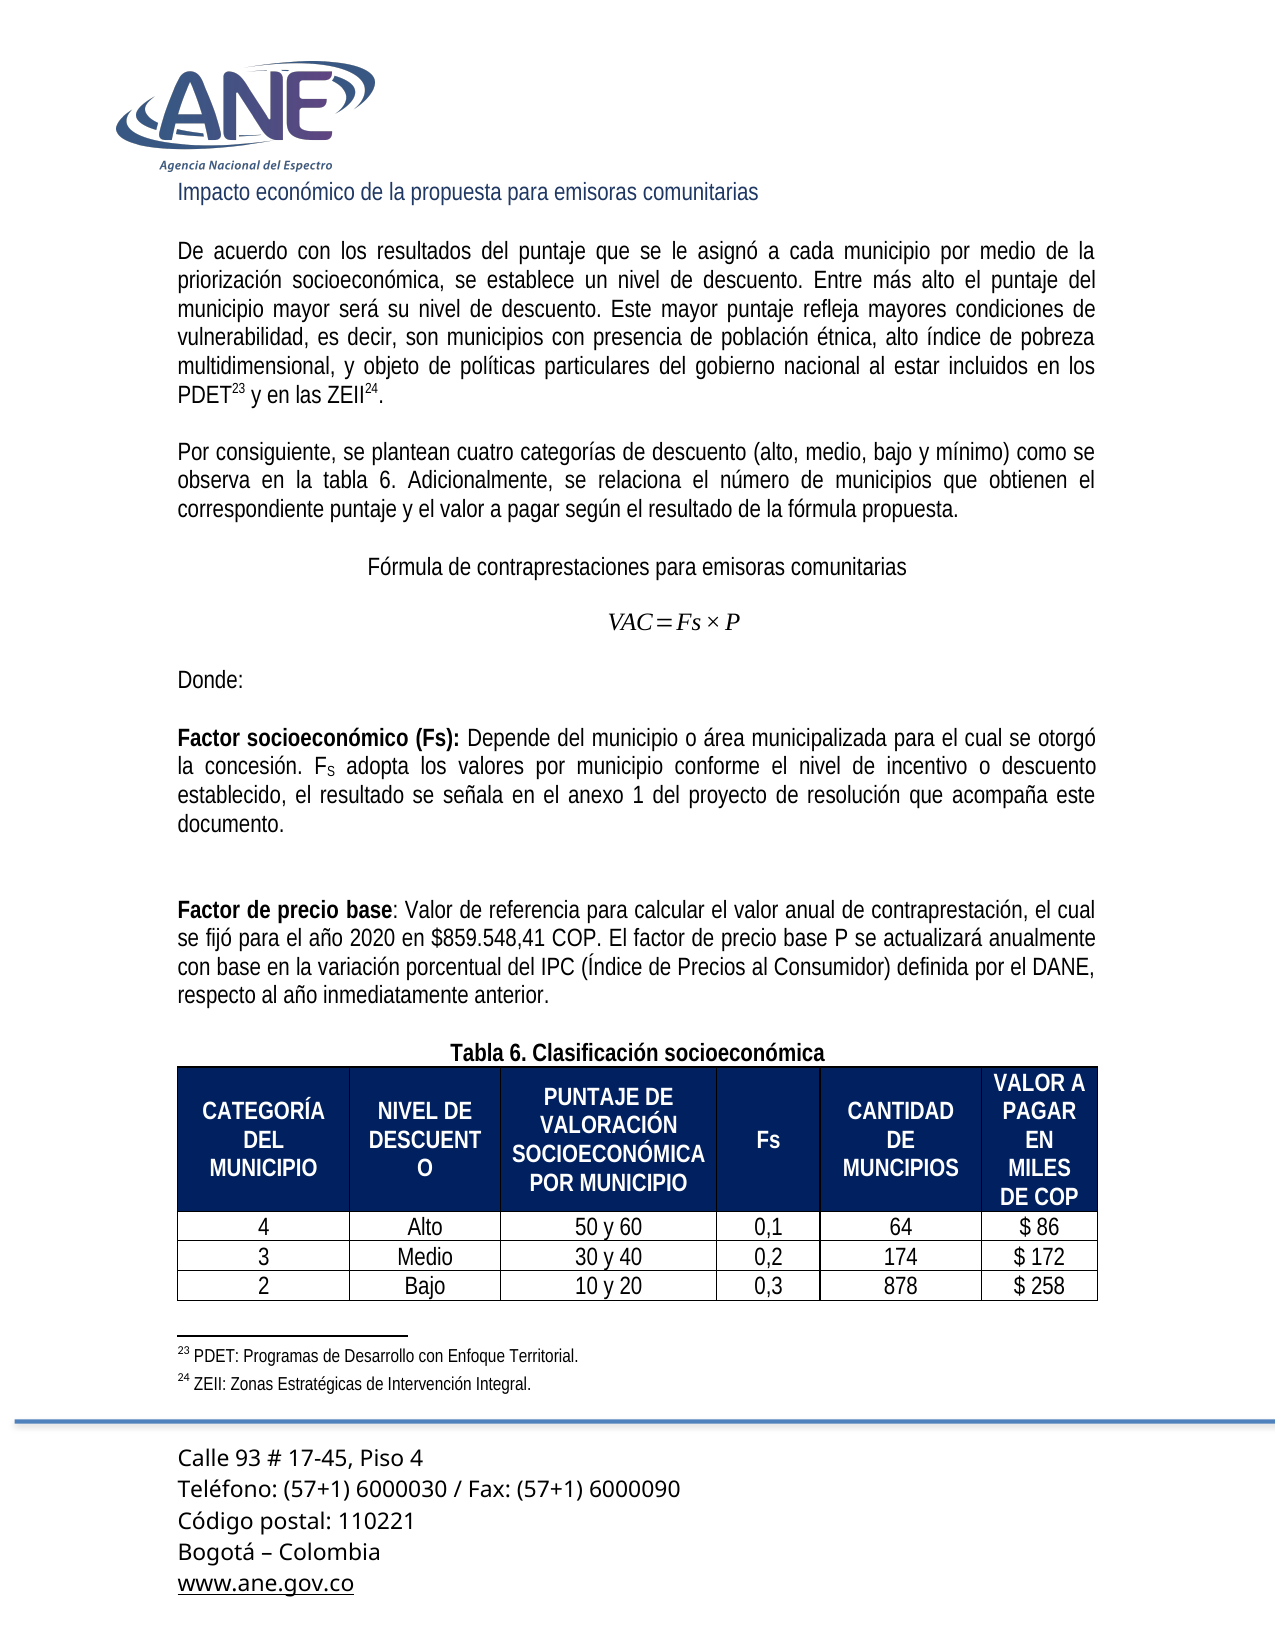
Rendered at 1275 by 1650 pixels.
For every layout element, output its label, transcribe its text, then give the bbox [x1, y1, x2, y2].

text De acuerdo con los resultados del puntaje que se le asignó a cada municipio por medio de la priorización socioeconómica, se establece un nivel de descuento. Entre más alto el puntaje del municipio mayor será su nivel de descuento. Este mayor puntaje refleja mayores condiciones de vulnerabilidad, es decir, son municipios con presencia de población étnica, alto índice de pobreza multidimensional, y objeto de políticas particulares del gobierno nacional al estar incluidos en los PDET y en las ZEII. [177, 236, 1098, 408]
table_header Fs [717, 1068, 819, 1211]
subtitle Impacto económico de la propuesta para emisoras comunitarias [177, 177, 1098, 205]
text Factor de precio base: Valor de referencia para calcular el valor anual de contraprestación, el cual se fijó para el año 2020 en $859.548,41 COP. El factor de precio base P se actualizará anualmente con base en la variación porcentual del IPC (Índice de Precios al Consumidor) definida por el DANE, respecto al año inmediatamente anterior. [177, 894, 1098, 1009]
table_cell 30 y 40 [501, 1241, 716, 1270]
table_cell 0,2 [717, 1241, 819, 1270]
text Factor socioeconómico (Fs): Depende del municipio o área municipalizada para el cual se otorgó la concesión. FS adopta los valores por municipio conforme el nivel de incentivo o descuento establecido, el resultado se señala en el anexo 1 del proyecto de resolución que acompaña este documento. [177, 723, 1098, 837]
text Fórmula de contraprestaciones para emisoras comunitarias [177, 551, 1098, 580]
table_cell 64 [821, 1212, 981, 1240]
table_cell Alto [350, 1212, 500, 1240]
table_header CATEGORÍA DEL MUNICIPIO [178, 1068, 349, 1211]
table_cell 3 [178, 1241, 349, 1270]
text Tabla 6. Clasificación socioeconómica [177, 1038, 1098, 1066]
table_cell $ 258 [982, 1271, 1097, 1300]
table_cell Medio [350, 1241, 500, 1270]
table_cell 878 [821, 1271, 981, 1300]
table_cell $ 86 [982, 1212, 1097, 1240]
table_cell 0,3 [717, 1271, 819, 1300]
table_cell 10 y 20 [501, 1271, 716, 1300]
table_cell 0,1 [717, 1212, 819, 1240]
table_cell 50 y 60 [501, 1212, 716, 1240]
table_cell $ 172 [982, 1241, 1097, 1270]
table_cell 2 [178, 1271, 349, 1300]
picture [116, 61, 375, 172]
table_cell 174 [821, 1241, 981, 1270]
table_cell Bajo [350, 1271, 500, 1300]
table_header PUNTAJE DE VALORACIÓN SOCIOECONÓMICA POR MUNICIPIO [501, 1068, 716, 1211]
table_header VALOR A PAGAR EN MILES DE COP [982, 1068, 1097, 1211]
text Por consiguiente, se plantean cuatro categorías de descuento (alto, medio, bajo y mínimo) como se observa en la tabla 6. Adicionalmente, se relaciona el número de municipios que obtienen el correspondiente puntaje y el valor a pagar según el resultado de la fórmula propuesta. [177, 437, 1098, 523]
table_cell 4 [178, 1212, 349, 1240]
table_header NIVEL DE DESCUENTO [350, 1068, 500, 1211]
text Donde: [177, 665, 1098, 694]
table_header CANTIDAD DE MUNCIPIOS [821, 1068, 981, 1211]
